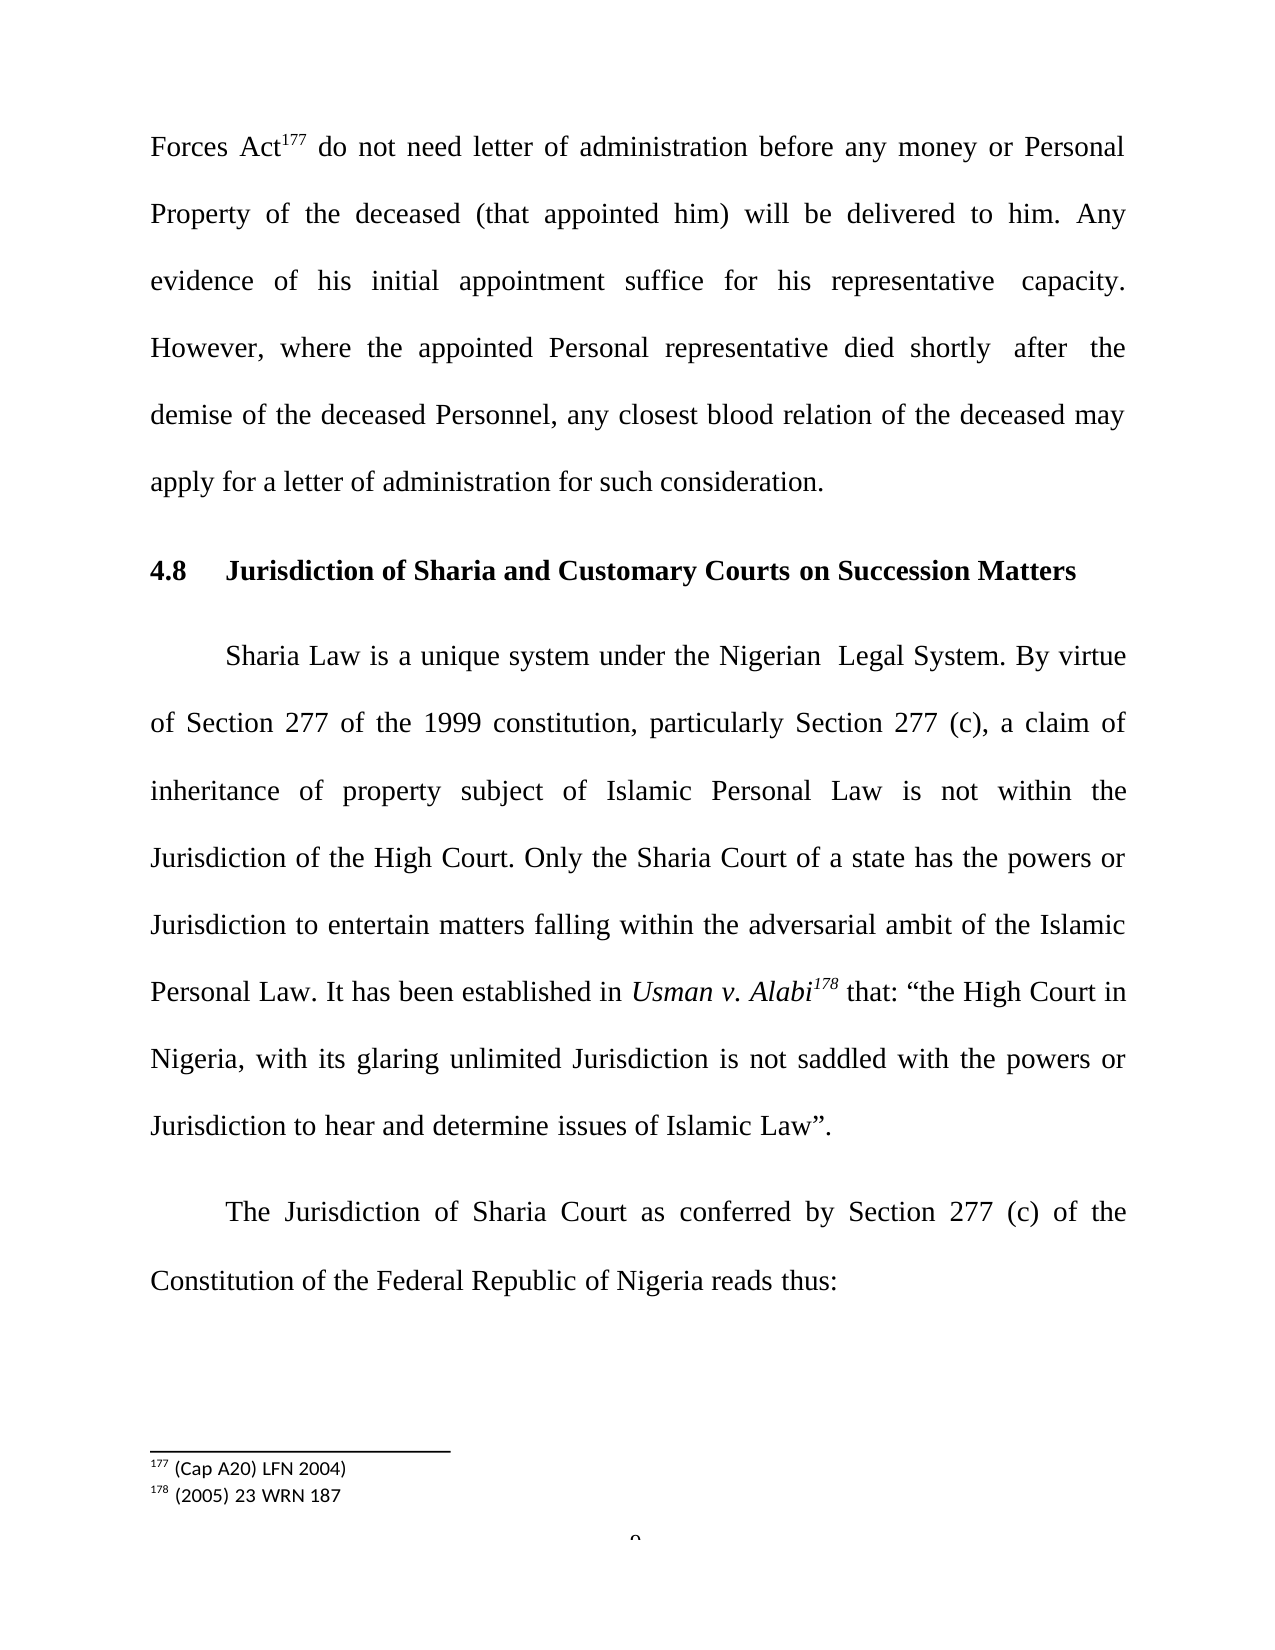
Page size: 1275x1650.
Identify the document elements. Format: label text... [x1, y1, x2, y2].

subtitle Jurisdiction of Sharia and Customary Courts on Succession Matters [150, 553, 1142, 586]
text The Jurisdiction of Sharia Court as conferred by Section 277 (c) of the Constitution of the Federal Republic of Nigeria reads thus: [150, 1194, 1127, 1296]
text 178 (2005) 23 WRN 187 [150, 1483, 1142, 1507]
text Sharia Law is a unique system under the Nigerian Legal System. By virtue of Section 277 of the 1999 constitution, particularly Section 277 (c), a claim of inheritance of property subject of Islamic Personal Law is not within the Jurisdiction of the High Court. Only the Sharia Court of a state has the powers or Jurisdiction to entertain matters falling within the adversarial ambit of the Islamic Personal Law. It has been established in Usman v. Alabi178 that: “the High Court in Nigeria, with its glaring unlimited Jurisdiction is not saddled with the powers or Jurisdiction to hear and determine issues of Islamic Law”. [150, 638, 1127, 1142]
text Forces Act177 do not need letter of administration before any money or Personal Property of the deceased (that appointed him) will be delivered to him. Any evidence of his initial appointment suffice for his representative capacity. However, where the appointed Personal representative died shortly after the demise of the deceased Personnel, any closest blood relation of the deceased may apply for a letter of administration for such consideration. [150, 129, 1126, 498]
text 177 (Cap A20) LFN 2004) [150, 1456, 1142, 1480]
